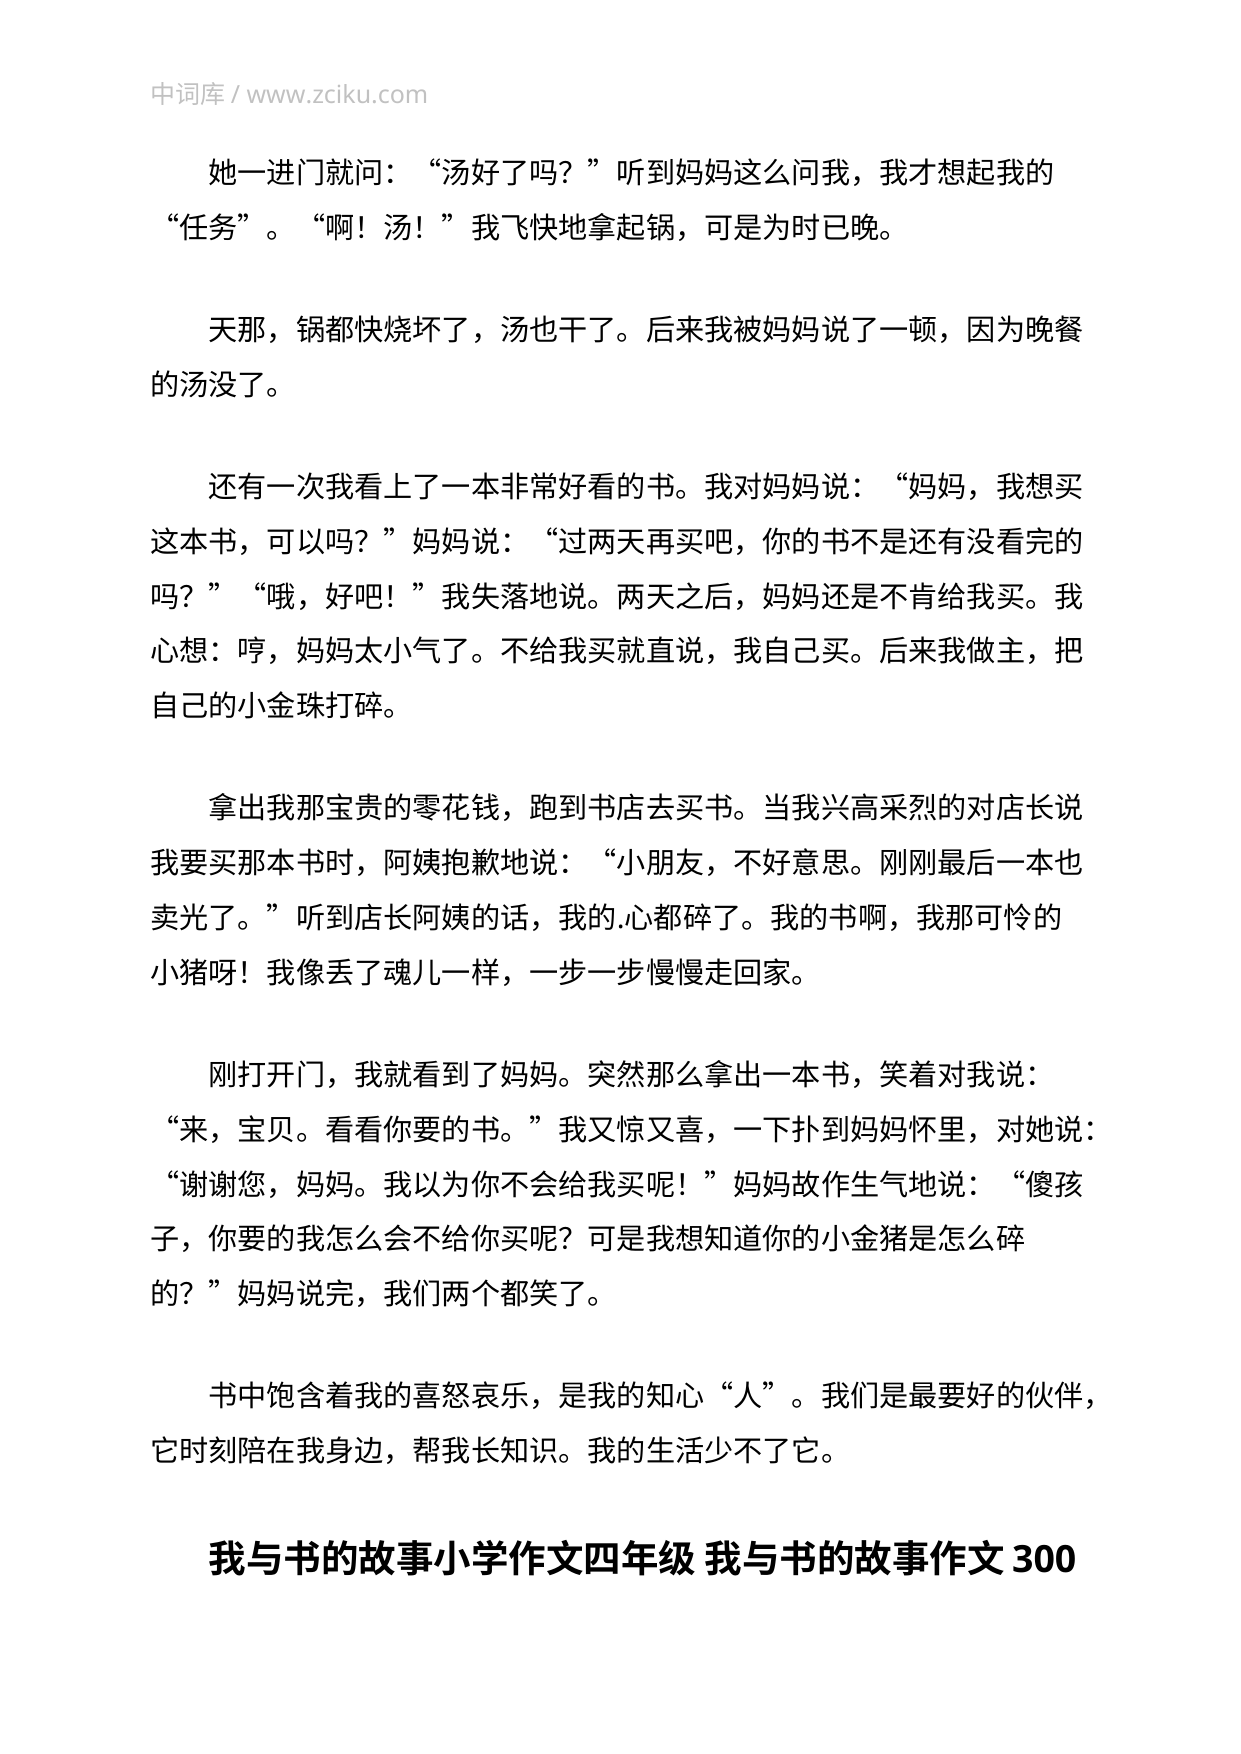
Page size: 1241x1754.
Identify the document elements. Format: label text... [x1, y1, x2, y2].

text 还有一次我看上了一本非常好看的书。我对妈妈说：“妈妈，我想买这本书，可以吗？”妈妈说：“过两天再买吧，你的书不是还有没看完的吗？”“哦，好吧！”我失落地说。两天之后，妈妈还是不肯给我买。我心想：哼，妈妈太小气了。不给我买就直说，我自己买。后来我做主，把自己的小金珠打碎。 [150, 463, 1090, 725]
text 书中饱含着我的喜怒哀乐，是我的知心“人”。我们是最要好的伙伴，它时刻陪在我身边，帮我长知识。我的生活少不了它。 [150, 1373, 1090, 1470]
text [150, 1529, 1090, 1584]
text 刚打开门，我就看到了妈妈。突然那么拿出一本书，笑着对我说：“来，宝贝。看看你要的书。”我又惊又喜，一下扑到妈妈怀里，对她说：“谢谢您，妈妈。我以为你不会给我买呢！”妈妈故作生气地说：“傻孩子，你要的我怎么会不给你买呢？可是我想知道你的小金猪是怎么碎的？”妈妈说完，我们两个都笑了。 [150, 1051, 1090, 1313]
text 拿出我那宝贵的零花钱，跑到书店去买书。当我兴高采烈的对店长说我要买那本书时，阿姨抱歉地说：“小朋友，不好意思。刚刚最后一本也卖光了。”听到店长阿姨的话，我的.心都碎了。我的书啊，我那可怜的小猪呀！我像丢了魂儿一样，一步一步慢慢走回家。 [150, 785, 1090, 992]
text 天那，锅都快烧坏了，汤也干了。后来我被妈妈说了一顿，因为晚餐的汤没了。 [150, 307, 1090, 404]
text 她一进门就问：“汤好了吗？”听到妈妈这么问我，我才想起我的“任务”。“啊！汤！”我飞快地拿起锅，可是为时已晚。 [150, 150, 1090, 247]
